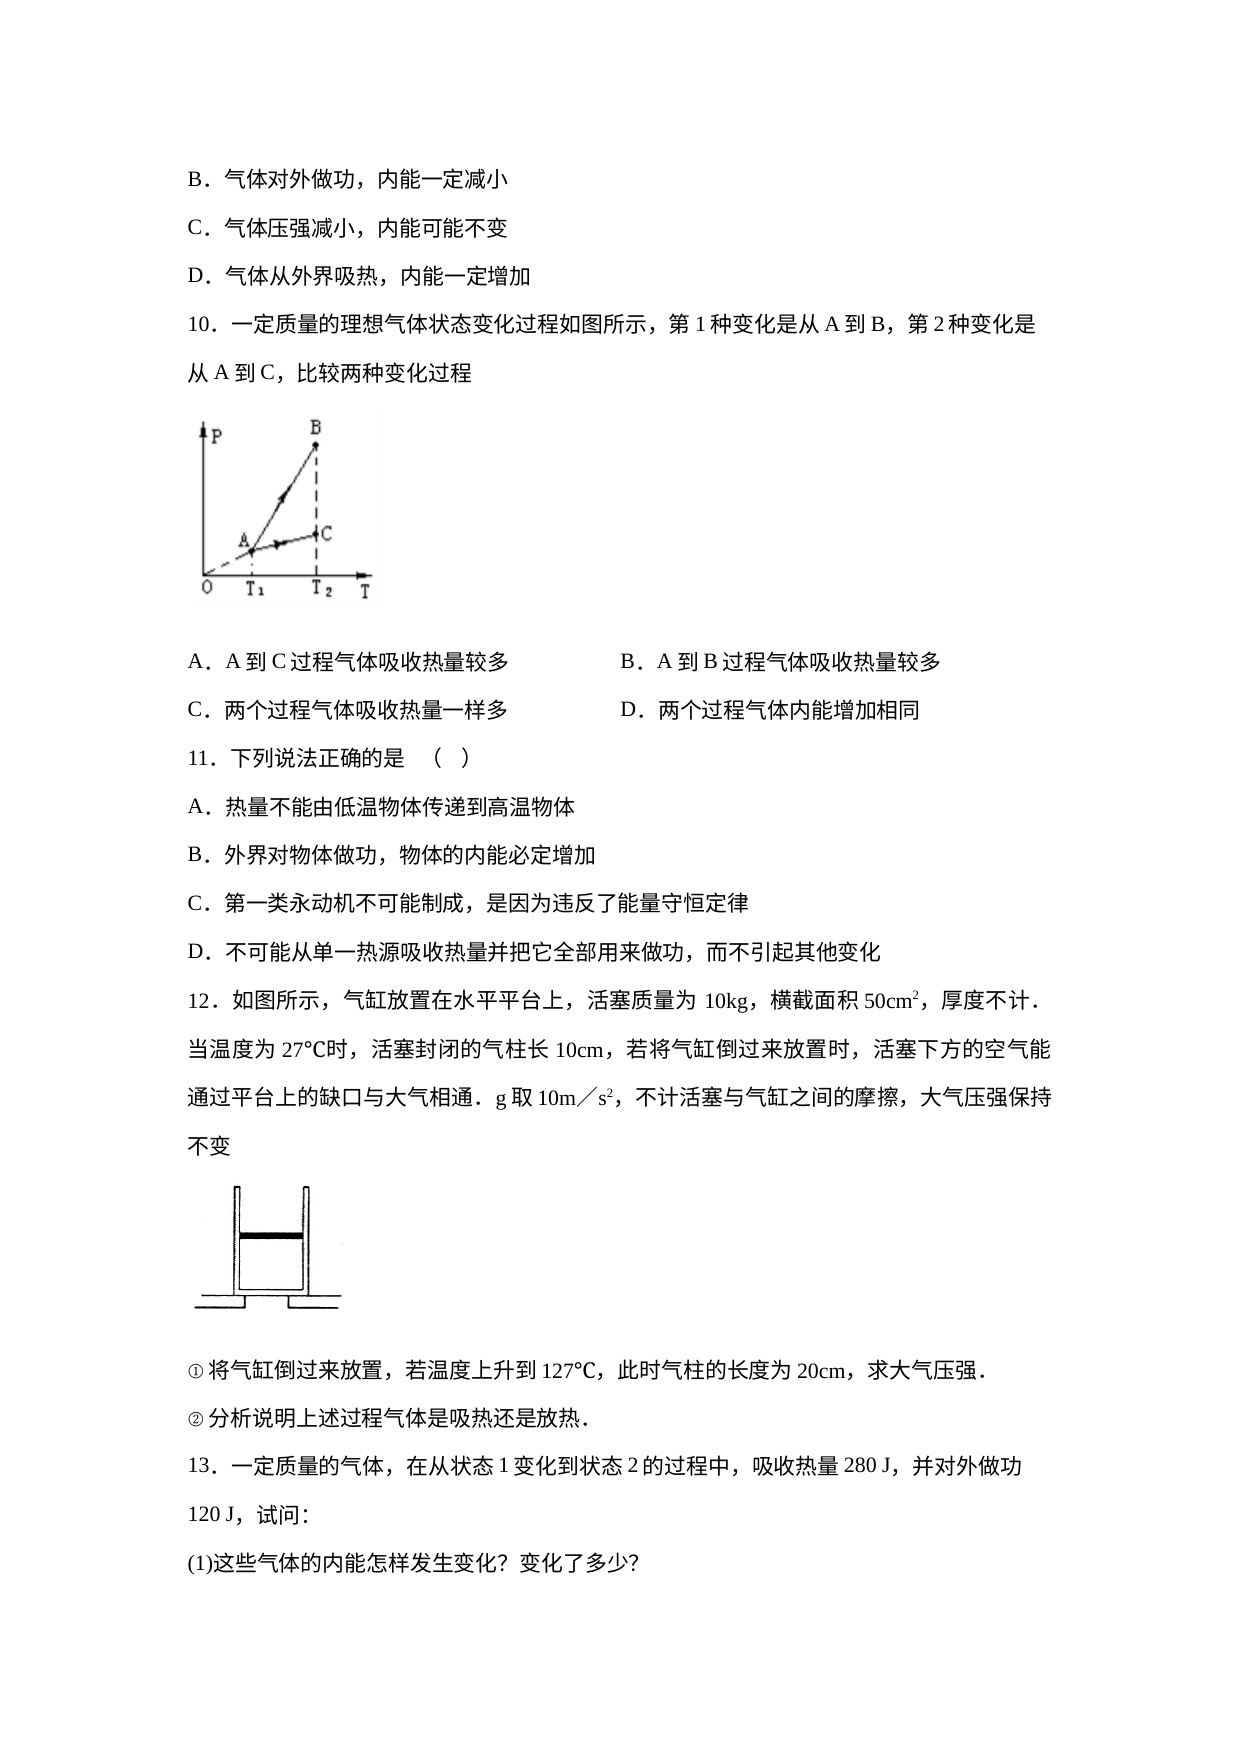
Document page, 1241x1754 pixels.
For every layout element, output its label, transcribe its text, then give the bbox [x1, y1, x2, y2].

picture [187, 404, 385, 608]
text (1)这些气体的内能怎样发生变化？变化了多少？ [187, 1546, 1053, 1578]
text 12．如图所示，气缸放置在水平平台上，活塞质量为10kg，横截面积50cm2，厚度不计．当温度为27℃时，活塞封闭的气柱长10cm，若将气缸倒过来放置时，活塞下方的空气能通过平台上的缺口与大气相通．g取10m／s2，不计活塞与气缸之间的摩擦，大气压强保持不变 [187, 982, 1053, 1161]
picture [187, 1177, 353, 1321]
text ②分析说明上述过程气体是吸热还是放热． [187, 1401, 1053, 1433]
text A．热量不能由低温物体传递到高温物体 [187, 789, 1053, 822]
text B．外界对物体做功，物体的内能必定增加 [187, 837, 1053, 870]
text C．气体压强减小，内能可能不变 [187, 210, 1053, 243]
text 13．一定质量的气体，在从状态1变化到状态2的过程中，吸收热量280 J，并对外做功120 J，试问： [187, 1449, 1053, 1530]
text D．不可能从单一热源吸收热量并把它全部用来做功，而不引起其他变化 [187, 934, 1053, 967]
text ①将气缸倒过来放置，若温度上升到127℃，此时气柱的长度为20cm，求大气压强． [187, 1352, 1053, 1385]
text A．A到C过程气体吸收热量较多 B．A到B过程气体吸收热量较多 [187, 644, 1053, 677]
text D．气体从外界吸热，内能一定增加 [187, 259, 1053, 291]
text 11．下列说法正确的是 （ ） [187, 741, 1053, 773]
text C．第一类永动机不可能制成，是因为违反了能量守恒定律 [187, 886, 1053, 918]
text C．两个过程气体吸收热量一样多 D．两个过程气体内能增加相同 [187, 692, 1053, 725]
text 10．一定质量的理想气体状态变化过程如图所示，第1种变化是从A到B，第2种变化是从A到C，比较两种变化过程 [187, 307, 1053, 388]
text B．气体对外做功，内能一定减小 [187, 162, 1053, 194]
